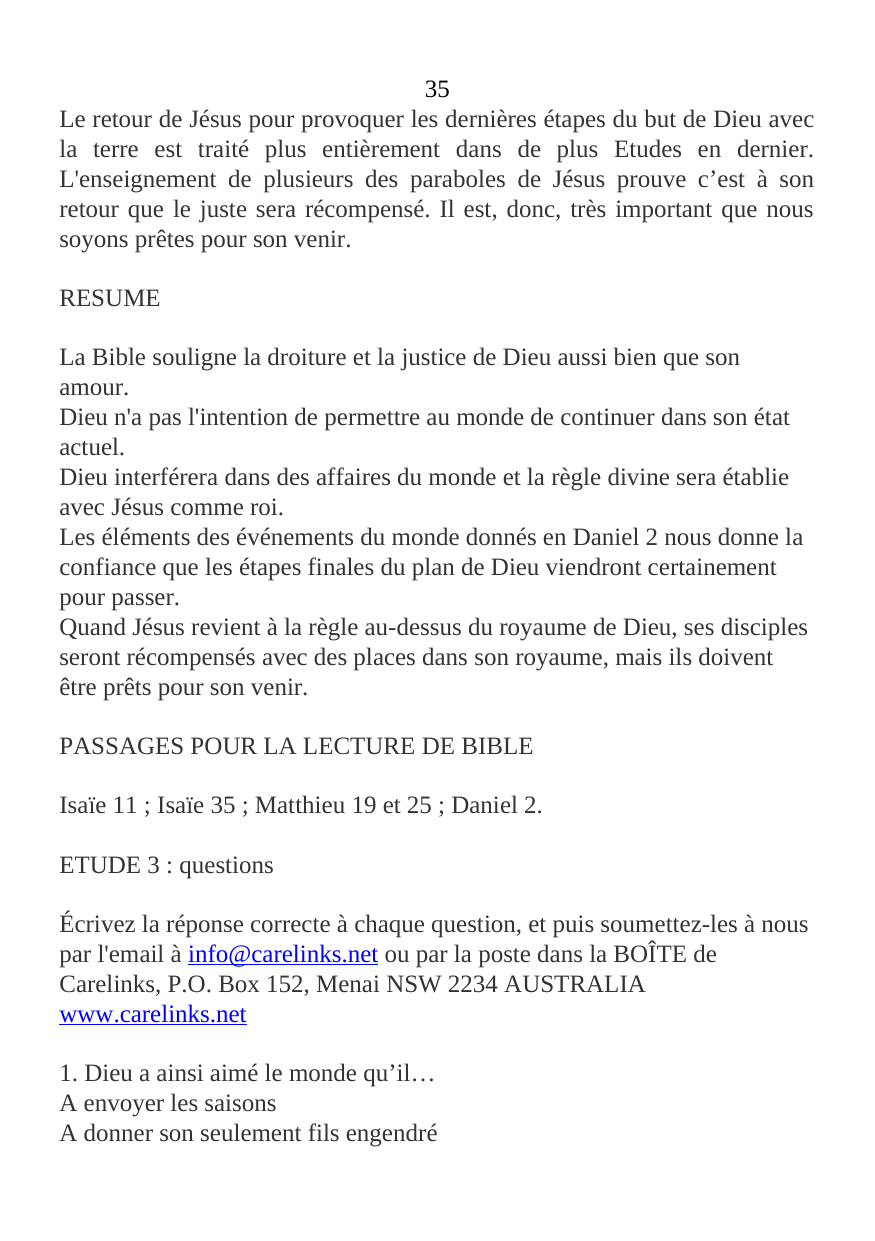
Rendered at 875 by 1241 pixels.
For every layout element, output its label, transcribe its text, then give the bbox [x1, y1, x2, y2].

text La Bible souligne la droiture et la justice de Dieu aussi bien que son amour. Dieu n'a pas l'intention de permettre au monde de continuer dans son état actuel. Dieu interférera dans des affaires du monde et la règle divine sera établie avec Jésus comme roi. Les éléments des événements du monde donnés en Daniel 2 nous donne la confiance que les étapes finales du plan de Dieu viendront certainement pour passer. Quand Jésus revient à la règle au-dessus du royaume de Dieu, ses disciples seront récompensés avec des places dans son royaume, mais ils doivent être prêts pour son venir. [59, 341, 815, 701]
text PASSAGES POUR LA LECTURE DE BIBLE [59, 730, 815, 760]
text ETUDE 3 : questions [59, 848, 815, 878]
text Isaïe 11 ; Isaïe 35 ; Matthieu 19 et 25 ; Daniel 2. [59, 789, 815, 819]
text Le retour de Jésus pour provoquer les dernières étapes du but de Dieu avec la terre est traité plus entièrement dans de plus Etudes en dernier. L'enseignement de plusieurs des paraboles de Jésus prouve c’est à son retour que le juste sera récompensé. Il est, donc, très important que nous soyons prêtes pour son venir. [59, 103, 815, 253]
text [59, 1057, 815, 1147]
text RESUME [59, 282, 815, 312]
text Écrivez la réponse correcte à chaque question, et puis soumettez-les à nous par l'email à info@carelinks.net ou par la poste dans la BOÎTE de Carelinks, P.O. Box 152, Menai NSW 2234 AUSTRALIA www.carelinks.net [59, 908, 815, 1028]
